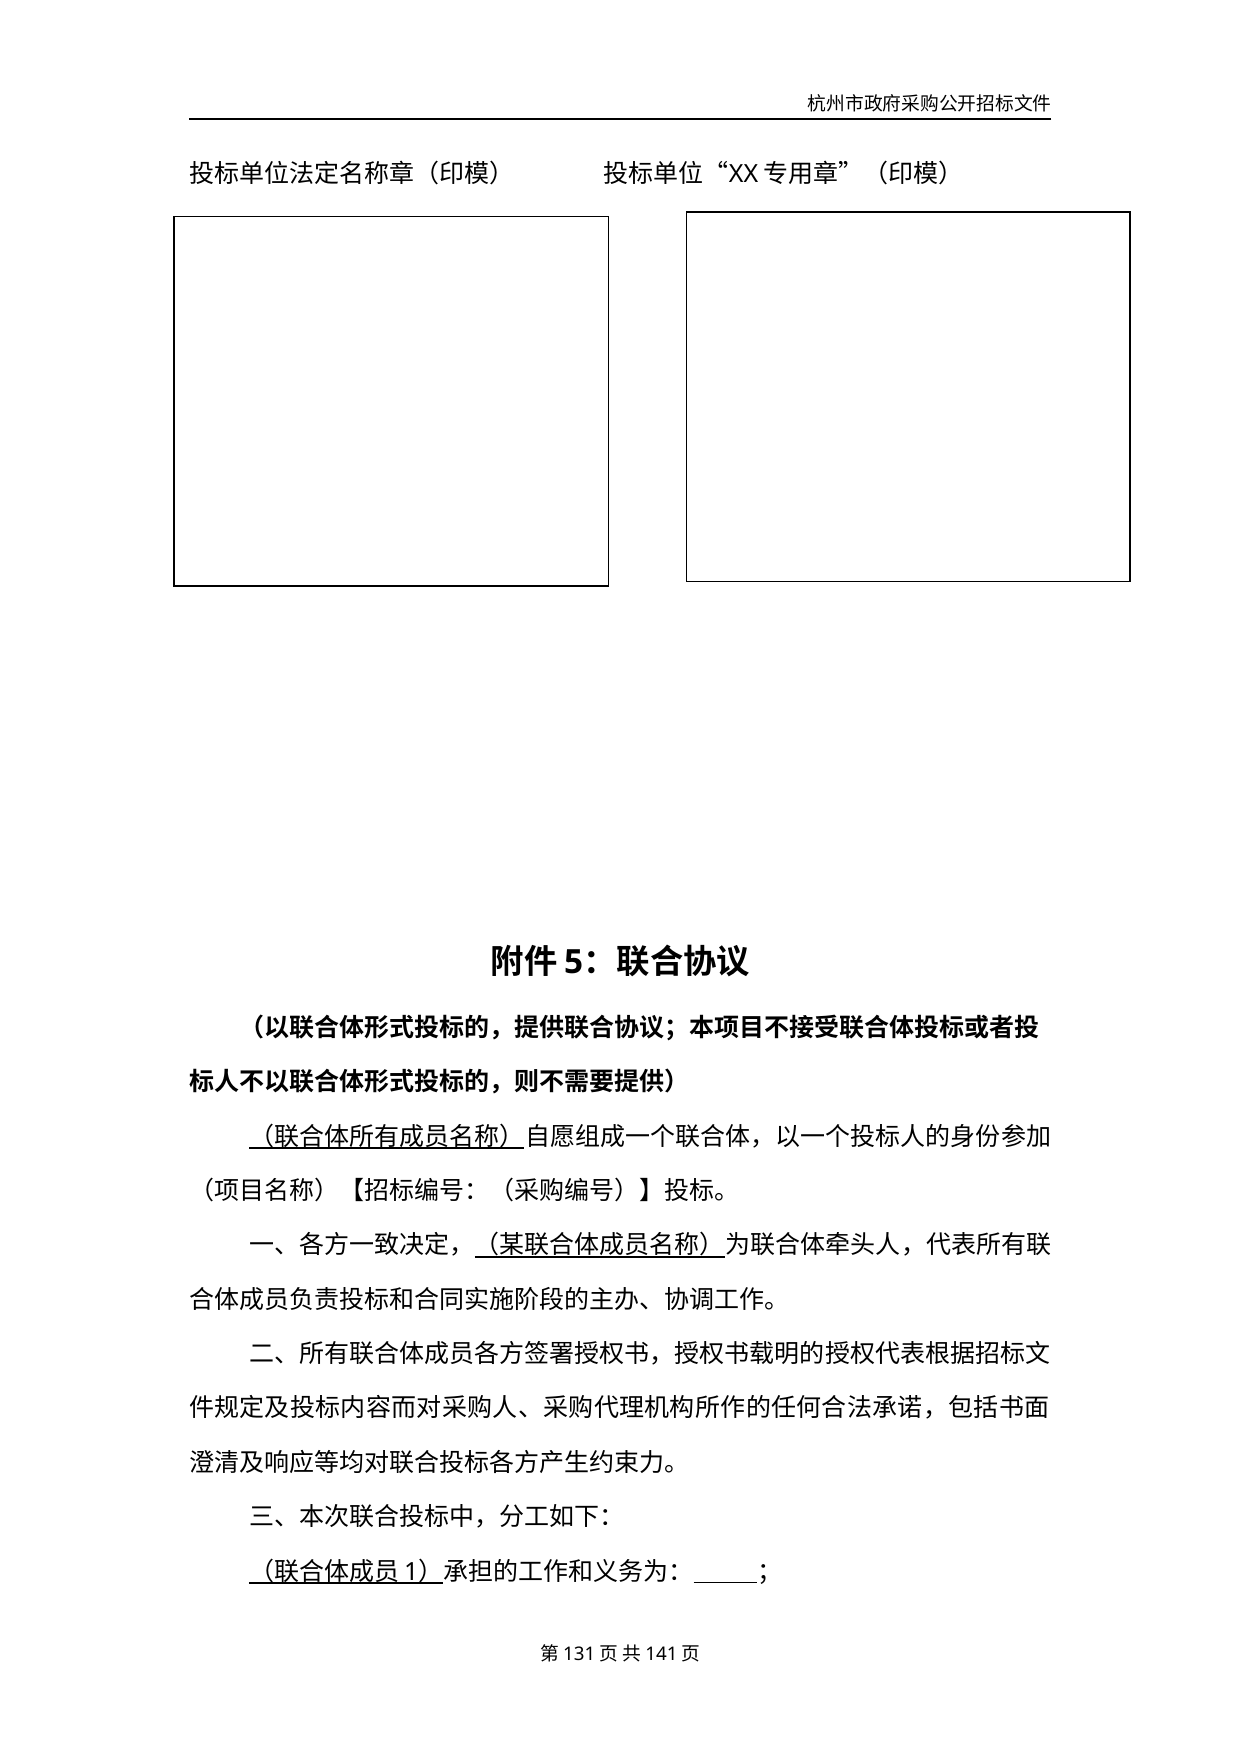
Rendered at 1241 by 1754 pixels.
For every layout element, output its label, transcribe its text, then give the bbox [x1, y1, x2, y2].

text 附件5：联合协议 [189, 934, 1051, 983]
text 投标单位法定名称章（印模） 投标单位“XX专用章”（印模） [189, 153, 1051, 190]
text （联合体所有成员名称）自愿组成一个联合体，以一个投标人的身份参加（项目名称）【招标编号：（采购编号）】投标。 [189, 1116, 1051, 1207]
text 一、各方一致决定，（某联合体成员名称）为联合体牵头人，代表所有联合体成员负责投标和合同实施阶段的主办、协调工作。 [189, 1225, 1051, 1315]
text 二、所有联合体成员各方签署授权书，授权书载明的授权代表根据招标文件规定及投标内容而对采购人、采购代理机构所作的任何合法承诺，包括书面澄清及响应等均对联合投标各方产生约束力。 [189, 1333, 1051, 1478]
text （联合体成员1）承担的工作和义务为： ； [189, 1551, 1051, 1587]
text （以联合体形式投标的，提供联合协议；本项目不接受联合体投标或者投标人不以联合体形式投标的，则不需要提供） [189, 1007, 1051, 1098]
text 三、本次联合投标中，分工如下： [189, 1497, 1051, 1533]
